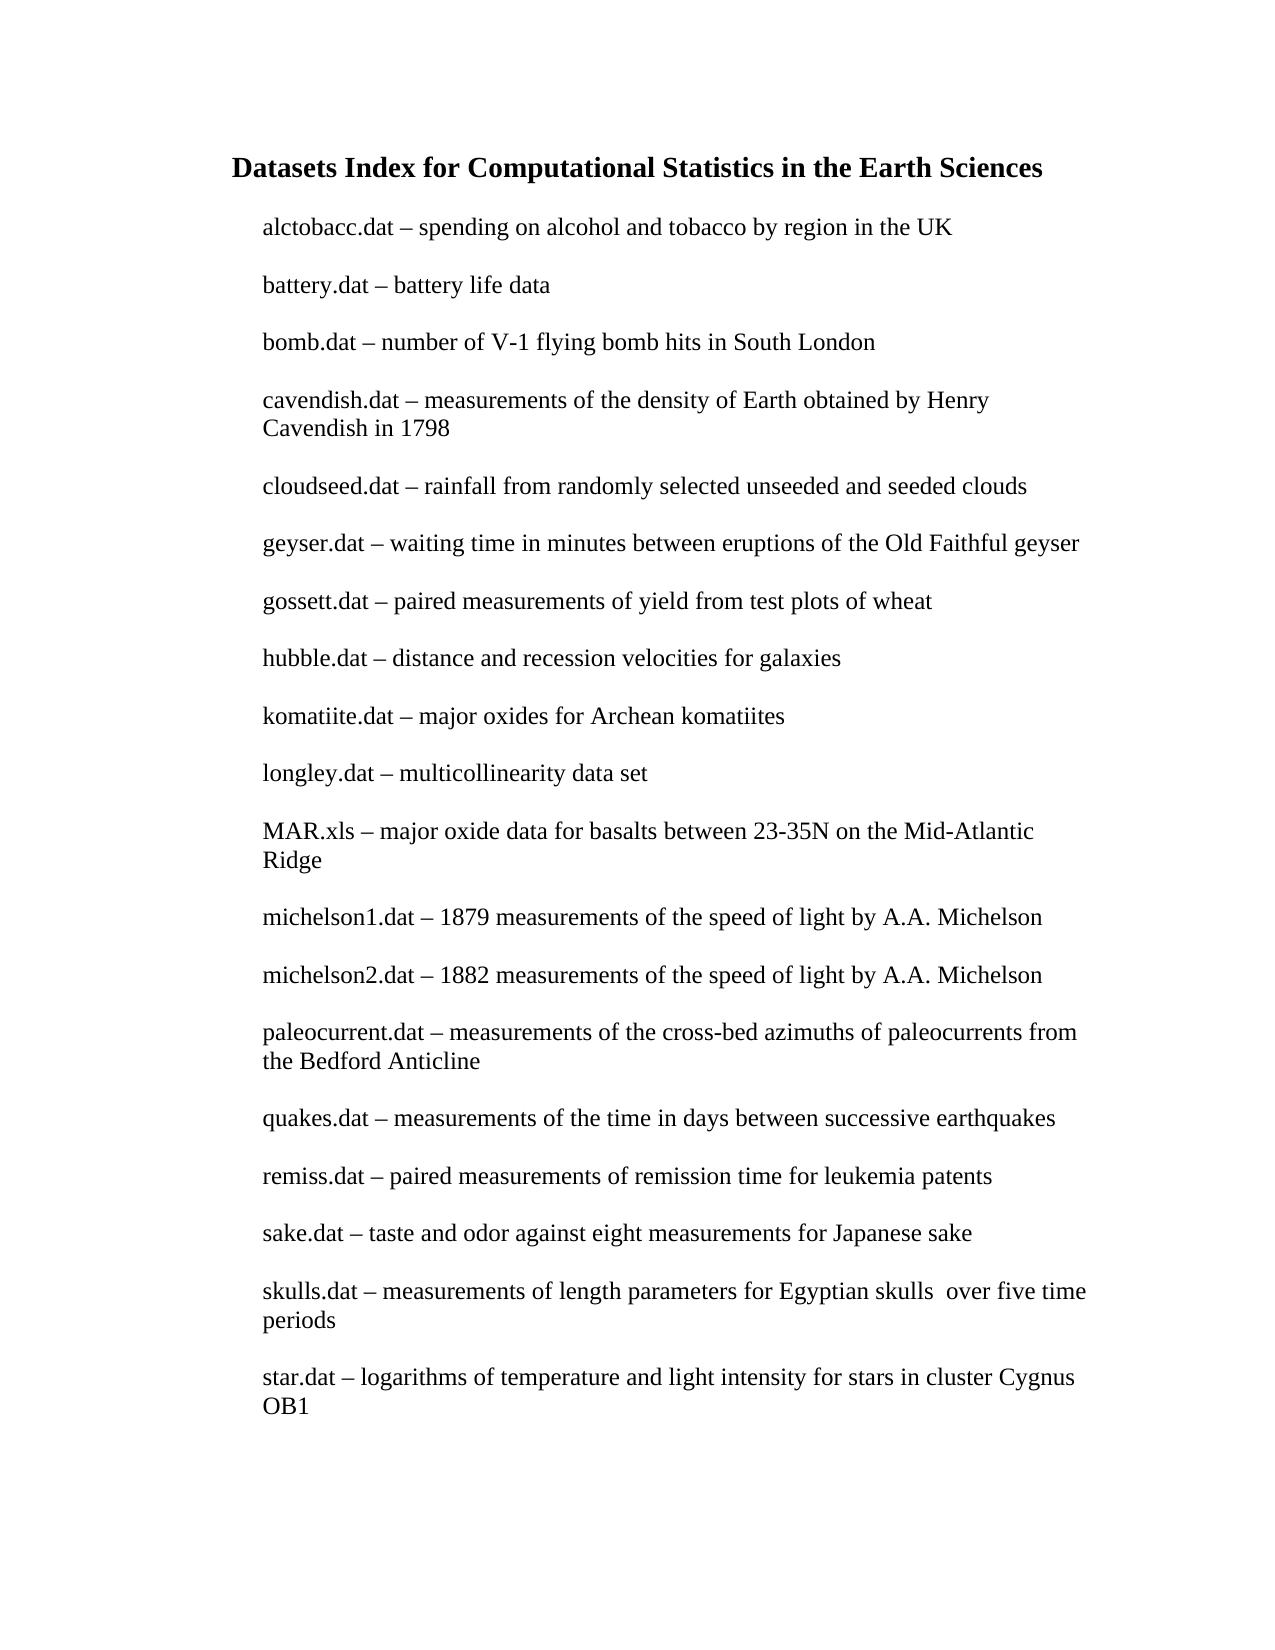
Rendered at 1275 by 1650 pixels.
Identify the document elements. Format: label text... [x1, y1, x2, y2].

text cavendish.dat – measurements of the density of Earth obtained by Henry Cavendish in 1798 [262, 385, 1087, 442]
text skulls.dat – measurements of length parameters for Egyptian skulls over five time periods [262, 1276, 1087, 1333]
text quakes.dat – measurements of the time in days between successive earthquakes [262, 1103, 1087, 1132]
text longley.dat – multicollinearity data set [262, 758, 1087, 787]
text hubble.dat – distance and recession velocities for galaxies [262, 643, 1087, 672]
text bomb.dat – number of V-1 flying bomb hits in South London [262, 327, 1087, 356]
text alctobacc.dat – spending on alcohol and tobacco by region in the UK [262, 212, 1087, 241]
text Datasets Index for Computational Statistics in the Earth Sciences [187, 150, 1087, 183]
text geyser.dat – waiting time in minutes between eruptions of the Old Faithful geyser [262, 528, 1087, 557]
text michelson2.dat – 1882 measurements of the speed of light by A.A. Michelson [262, 960, 1087, 988]
text komatiite.dat – major oxides for Archean komatiites [262, 701, 1087, 730]
text paleocurrent.dat – measurements of the cross-bed azimuths of paleocurrents from the Bedford Anticline [262, 1017, 1087, 1075]
text sake.dat – taste and odor against eight measurements for Japanese sake [262, 1218, 1087, 1247]
text MAR.xls – major oxide data for basalts between 23-35N on the Mid-Atlantic Ridge [262, 816, 1087, 873]
text michelson1.dat – 1879 measurements of the speed of light by A.A. Michelson [262, 902, 1087, 931]
text battery.dat – battery life data [262, 270, 1087, 298]
text remiss.dat – paired measurements of remission time for leukemia patents [262, 1161, 1087, 1190]
text cloudseed.dat – rainfall from randomly selected unseeded and seeded clouds [262, 471, 1087, 500]
text gossett.dat – paired measurements of yield from test plots of wheat [262, 586, 1087, 615]
text star.dat – logarithms of temperature and light intensity for stars in cluster Cygnus OB1 [262, 1362, 1087, 1420]
